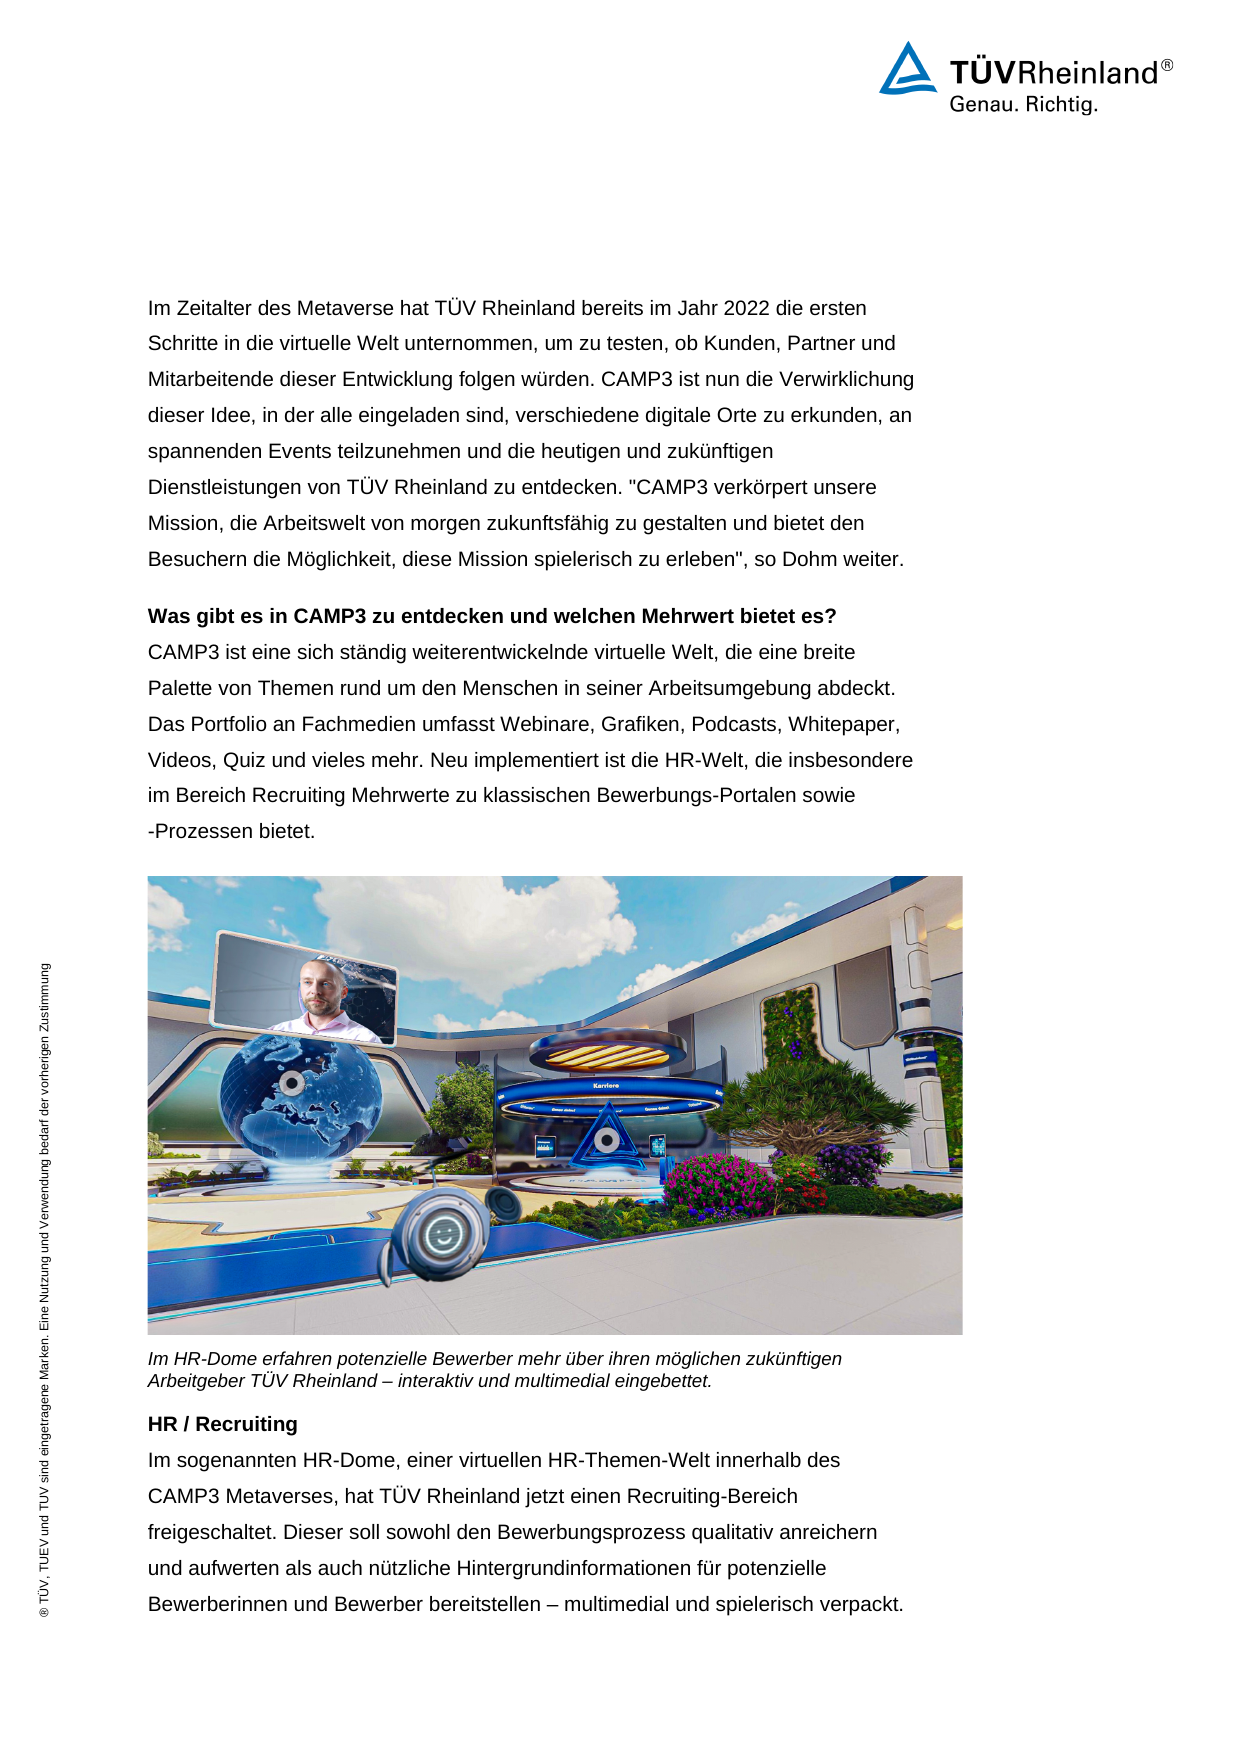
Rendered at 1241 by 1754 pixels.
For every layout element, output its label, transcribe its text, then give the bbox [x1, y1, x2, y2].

picture [147, 876, 963, 1335]
picture [878, 40, 1174, 116]
text Im Zeitalter des Metaverse hat TÜV Rheinland bereits im Jahr 2022 die ersten Schritte in die virtuelle Welt unternommen, um zu testen, ob Kunden, Partner und Mitarbeitende dieser Entwicklung folgen würden. CAMP3 ist nun die Verwirklichung dieser Idee, in der alle eingeladen sind, verschiedene digitale Orte zu erkunden, an spannenden Events teilzunehmen und die heutigen und zukünftigen Dienstleistungen von TÜV Rheinland zu entdecken. "CAMP3 verkörpert unsere Mission, die Arbeitswelt von morgen zukunftsfähig zu gestalten und bietet den Besuchern die Möglichkeit, diese Mission spielerisch zu erleben", so Dohm weiter. [148, 295, 916, 571]
text HR / Recruiting [148, 1412, 916, 1436]
text Im HR-Dome erfahren potenzielle Bewerber mehr über ihren möglichen zukünftigen Arbeitgeber TÜV Rheinland – interaktiv und multimedial eingebettet. [148, 1348, 916, 1391]
text Im sogenannten HR-Dome, einer virtuellen HR-Themen-Welt innerhalb des CAMP3 Metaverses, hat TÜV Rheinland jetzt einen Recruiting-Bereich freigeschaltet. Dieser soll sowohl den Bewerbungsprozess qualitativ anreichern und aufwerten als auch nützliche Hintergrundinformationen für potenzielle Bewerberinnen und Bewerber bereitstellen – multimedial und spielerisch verpackt. [148, 1448, 916, 1616]
text Was gibt es in CAMP3 zu entdecken und welchen Mehrwert bietet es? CAMP3 ist eine sich ständig weiterentwickelnde virtuelle Welt, die eine breite Palette von Themen rund um den Menschen in seiner Arbeitsumgebung abdeckt. Das Portfolio an Fachmedien umfasst Webinare, Grafiken, Podcasts, Whitepaper, Videos, Quiz und vieles mehr. Neu implementiert ist die HR-Welt, die insbesondere im Bereich Recruiting Mehrwerte zu klassischen Bewerbungs-Portalen sowie -Prozessen bietet. [148, 604, 916, 843]
